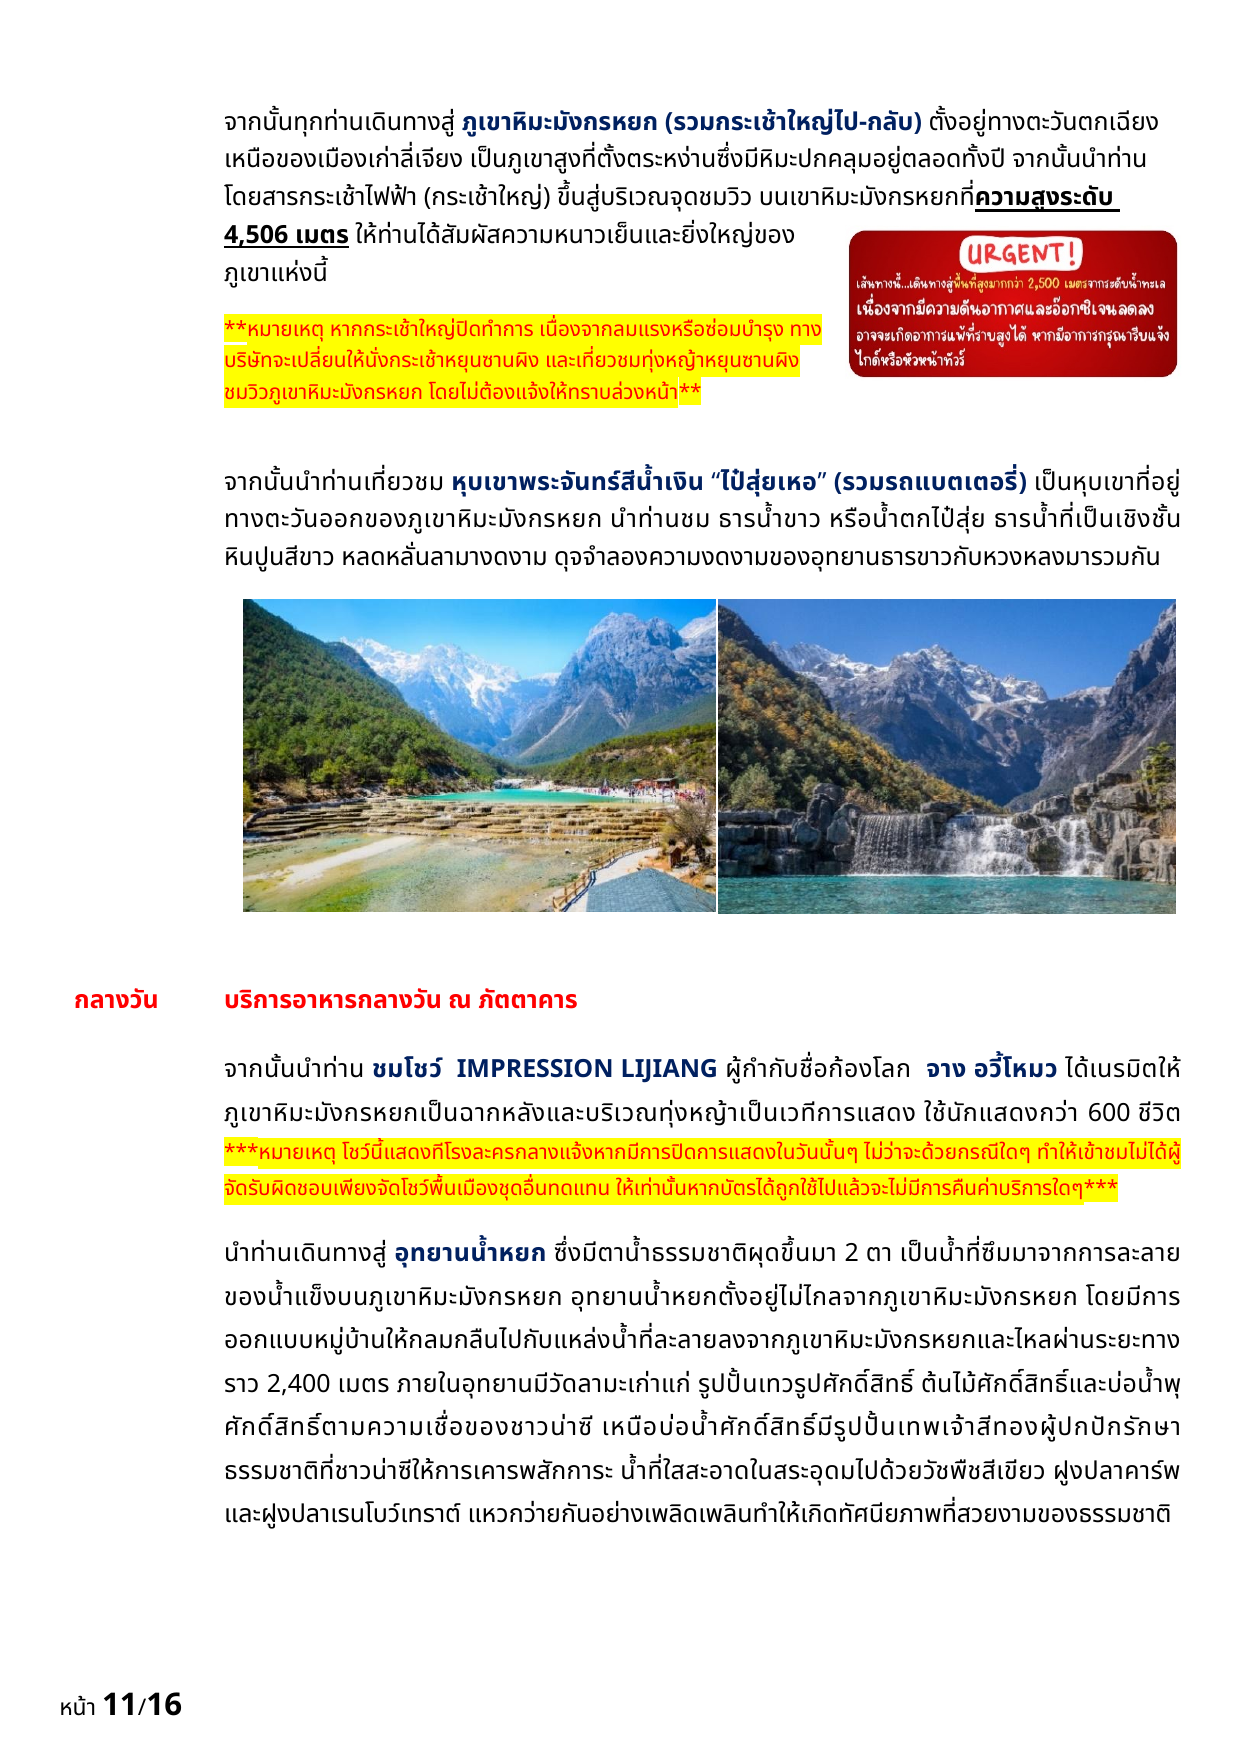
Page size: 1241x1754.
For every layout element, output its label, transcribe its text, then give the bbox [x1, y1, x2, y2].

picture [243, 599, 716, 912]
picture [844, 225, 1182, 383]
text จากนั้นนำท่าน ชมโชว์ IMPRESSION LIJIANG ผู้กำกับชื่อก้องโลก จาง อวี้โหมว ได้เนรมิตให้ภูเขาหิมะมังกรหยกเป็นฉากหลังและบริเวณทุ่งหญ้าเป็นเวทีการแสดง ใช้นักแสดงกว่า 600 ชีวิต ***หมายเหตุ โชว์นี้แสดงทีโรงละครกลางแจ้งหากมีการปิดการแสดงในวันนั้นๆ ไม่ว่าจะด้วยกรณีใดๆ ทำให้เข้าชมไม่ได้ผู้จัดรับผิดชอบเพียงจัดโชว์พื้นเมืองชุดอื่นทดแทน ให้เท่านั้นหากบัตรได้ถูกใช้ไปแล้วจะไม่มีการคืนค่าบริการใดๆ*** [224, 1166, 1181, 1205]
text จากนั้นนำท่านเที่ยวชม หุบเขาพระจันทร์สีน้ำเงิน “ไป๋สุ่ยเหอ” (รวมรถแบตเตอรี่) เป็นหุบเขาที่อยู่ทางตะวันออกของภูเขาหิมะมังกรหยก นำท่านชม ธารน้ำขาว หรือน้ำตกไป๋สุ่ย ธารน้ำที่เป็นเชิงชั้นหินปูนสีขาว หลดหลั่นลามางดงาม ดุจจำลองความงดงามของอุทยานธารขาวกับหวงหลงมารวมกัน [224, 463, 1181, 577]
text กลางวัน บริการอาหารกลางวัน ณ ภัตตาคาร [74, 982, 1181, 1020]
text **หมายเหตุ หากกระเช้าใหญ่ปิดทำการ เนื่องจากลมแรงหรือซ่อมบำรุง ทางบริษัทจะเปลี่ยนให้นั่งกระเช้าหยุนซานผิง และเที่ยวชมทุ่งหญ้าหยุนซานผิง ชมวิวภูเขาหิมะมังกรหยก โดยไม่ต้องแจ้งให้ทราบล่วงหน้า** [678, 314, 1181, 408]
text นำท่านเดินทางสู่ อุทยานน้ำหยก ซึ่งมีตาน้ำธรรมชาติผุดขึ้นมา 2 ตา เป็นน้ำที่ซึมมาจากการละลายของน้ำแข็งบนภูเขาหิมะมังกรหยก อุทยานน้ำหยกตั้งอยู่ไม่ไกลจากภูเขาหิมะมังกรหยก โดยมีการออกแบบหมู่บ้านให้กลมกลืนไปกับแหล่งน้ำที่ละลายลงจากภูเขาหิมะมังกรหยกและไหลผ่านระยะทางราว 2,400 เมตร ภายในอุทยานมีวัดลามะเก่าแก่ รูปปั้นเทวรูปศักดิ์สิทธิ์ ต้นไม้ศักดิ์สิทธิ์และบ่อน้ำพุศักดิ์สิทธิ์ตามความเชื่อของชาวน่าซี เหนือบ่อน้ำศักดิ์สิทธิ์มีรูปปั้นเทพเจ้าสีทองผู้ปกปักรักษาธรรมชาติที่ชาวน่าซีให้การเคารพสักการะ น้ำที่ใสสะอาดในสระอุดมไปด้วยวัชพืชสีเขียว ฝูงปลาคาร์พและฝูงปลาเรนโบว์เทราต์ แหวกว่ายกันอย่างเพลิดเพลินทำให้เกิดทัศนียภาพที่สวยงามของธรรมชาติ [224, 1235, 1181, 1534]
text จากนั้นนำท่าน ชมโชว์ IMPRESSION LIJIANG ผู้กำกับชื่อก้องโลก จาง อวี้โหมว ได้เนรมิตให้ภูเขาหิมะมังกรหยกเป็นฉากหลังและบริเวณทุ่งหญ้าเป็นเวทีการแสดง ใช้นักแสดงกว่า 600 ชีวิต ***หมายเหตุ โชว์นี้แสดงทีโรงละครกลางแจ้งหากมีการปิดการแสดงในวันนั้นๆ ไม่ว่าจะด้วยกรณีใดๆ ทำให้เข้าชมไม่ได้ผู้จัดรับผิดชอบเพียงจัดโชว์พื้นเมืองชุดอื่นทดแทน ให้เท่านั้นหากบัตรได้ถูกใช้ไปแล้วจะไม่มีการคืนค่าบริการใดๆ*** [224, 1051, 1181, 1138]
text จากนั้นทุกท่านเดินทางสู่ ภูเขาหิมะมังกรหยก (รวมกระเช้าใหญ่ไป-กลับ) ตั้งอยู่ทางตะวันตกเฉียงเหนือของเมืองเก่าลี่เจียง เป็นภูเขาสูงที่ตั้งตระหง่านซึ่งมีหิมะปกคลุมอยู่ตลอดทั้งปี จากนั้นนำท่าน โดยสารกระเช้าไฟฟ้า (กระเช้าใหญ่) ขึ้นสู่บริเวณจุดชมวิว บนเขาหิมะมังกรหยกที่ความสูงระดับ 4,506 เมตร ให้ท่านได้สัมผัสความหนาวเย็นและยิ่งใหญ่ของภูเขาแห่งนี้ [224, 103, 1181, 293]
picture [718, 599, 1176, 914]
